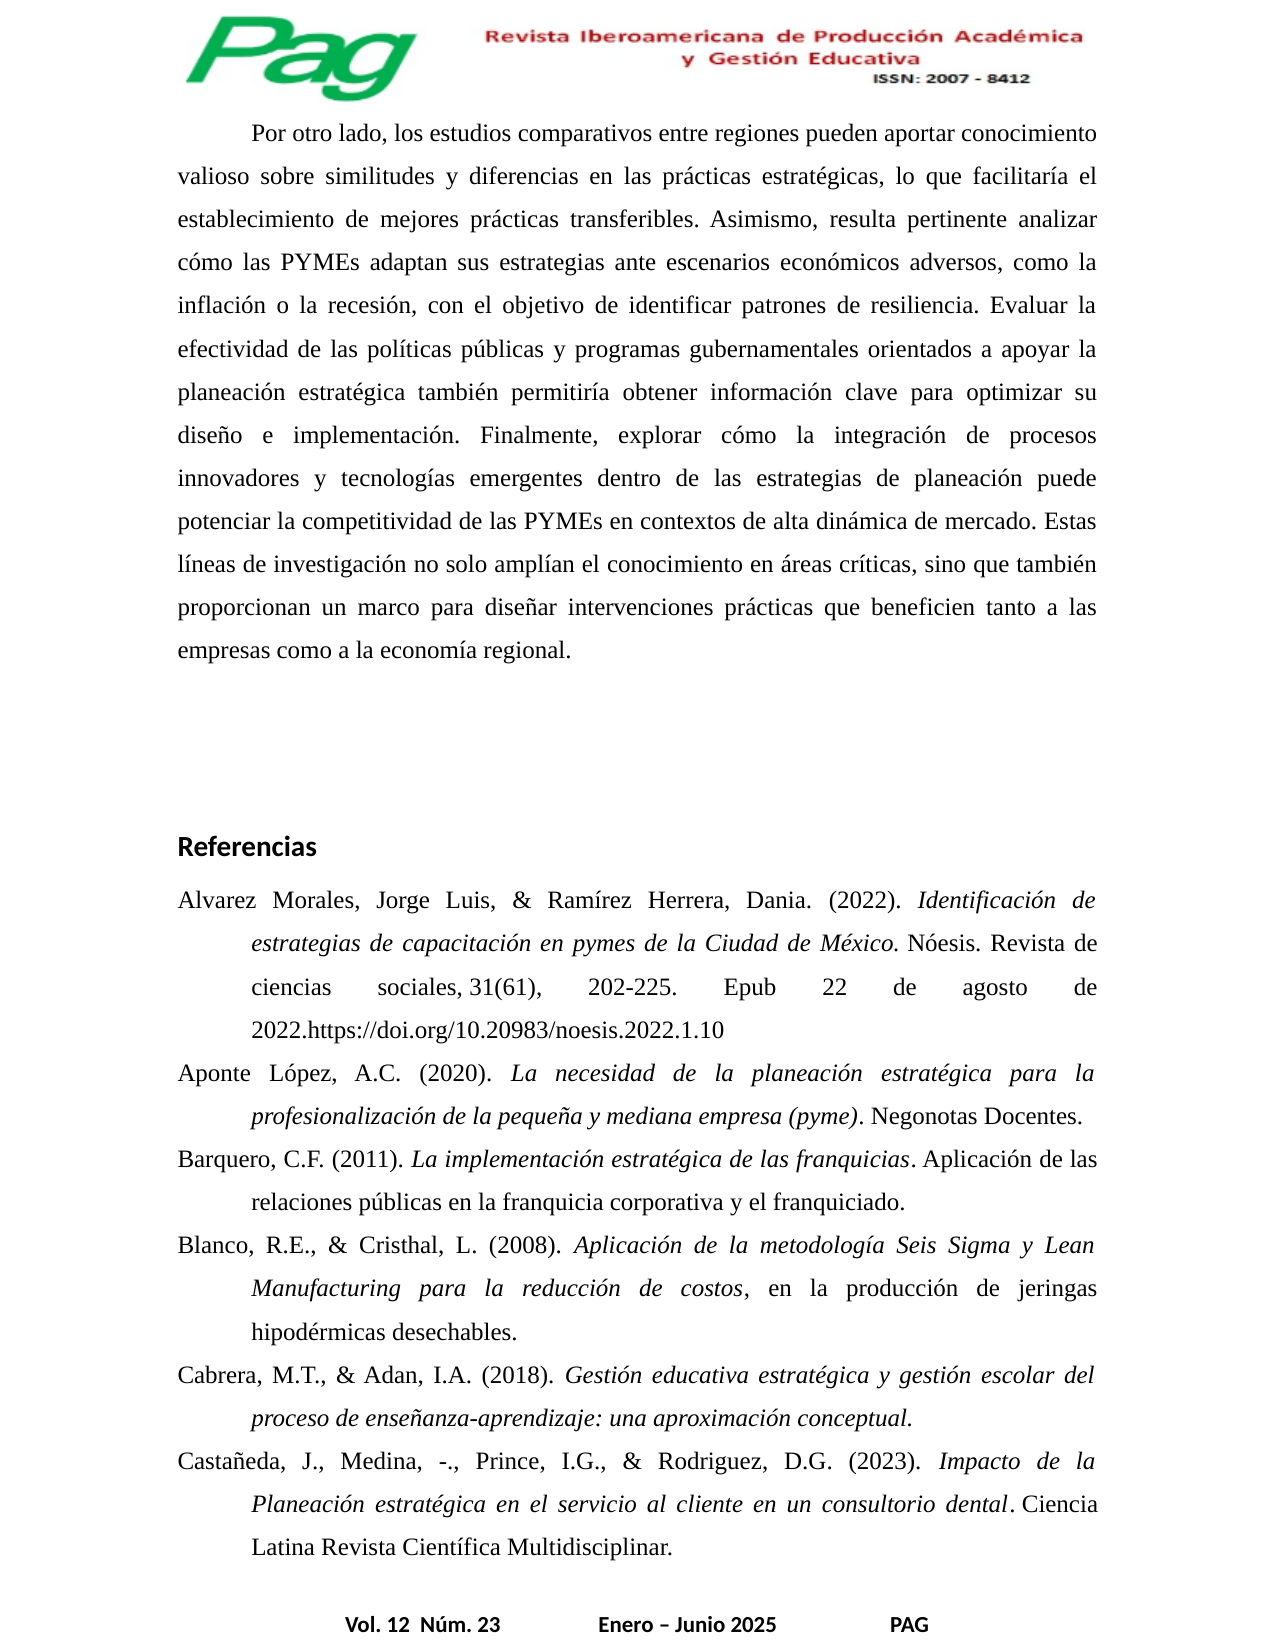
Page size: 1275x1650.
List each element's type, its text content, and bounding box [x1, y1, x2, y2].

text Referencias [177, 828, 1098, 863]
text Por otro lado, los estudios comparativos entre regiones pueden aportar conocimiento valioso sobre similitudes y diferencias en las prácticas estratégicas, lo que facilitaría el establecimiento de mejores prácticas transferibles. Asimismo, resulta pertinente analizar cómo las PYMEs adaptan sus estrategias ante escenarios económicos adversos, como la inflación o la recesión, con el objetivo de identificar patrones de resiliencia. Evaluar la efectividad de las políticas públicas y programas gubernamentales orientados a apoyar la planeación estratégica también permitiría obtener información clave para optimizar su diseño e implementación. Finalmente, explorar cómo la integración de procesos innovadores y tecnologías emergentes dentro de las estrategias de planeación puede potenciar la competitividad de las PYMEs en contextos de alta dinámica de mercado. Estas líneas de investigación no solo amplían el conocimiento en áreas críticas, sino que también proporcionan un marco para diseñar intervenciones prácticas que beneficien tanto a las empresas como a la economía regional. [177, 118, 1098, 664]
text Alvarez Morales, Jorge Luis, & Ramírez Herrera, Dania. (2022). Identificación de estrategias de capacitación en pymes de la Ciudad de México. Nóesis. Revista de ciencias sociales, 31(61), 202-225. Epub 22 de agosto de 2022.https://doi.org/10.20983/noesis.2022.1.10 [177, 885, 1098, 1043]
text Cabrera, M.T., & Adan, I.A. (2018). Gestión educativa estratégica y gestión escolar del proceso de enseñanza-aprendizaje: una aproximación conceptual. [177, 1360, 1098, 1432]
text Blanco, R.E., & Cristhal, L. (2008). Aplicación de la metodología Seis Sigma y Lean Manufacturing para la reducción de costos, en la producción de jeringas hipodérmicas desechables. [177, 1230, 1098, 1345]
text Aponte López, A.C. (2020). La necesidad de la planeación estratégica para la profesionalización de la pequeña y mediana empresa (pyme). Negonotas Docentes. [177, 1058, 1098, 1130]
text Barquero, C.F. (2011). La implementación estratégica de las franquicias. Aplicación de las relaciones públicas en la franquicia corporativa y el franquiciado. [177, 1144, 1098, 1216]
text Castañeda, J., Medina, -., Prince, I.G., & Rodriguez, D.G. (2023). Impacto de la Planeación estratégica en el servicio al cliente en un consultorio dental. Ciencia Latina Revista Científica Multidisciplinar. [177, 1446, 1098, 1561]
picture [177, 14, 1098, 115]
